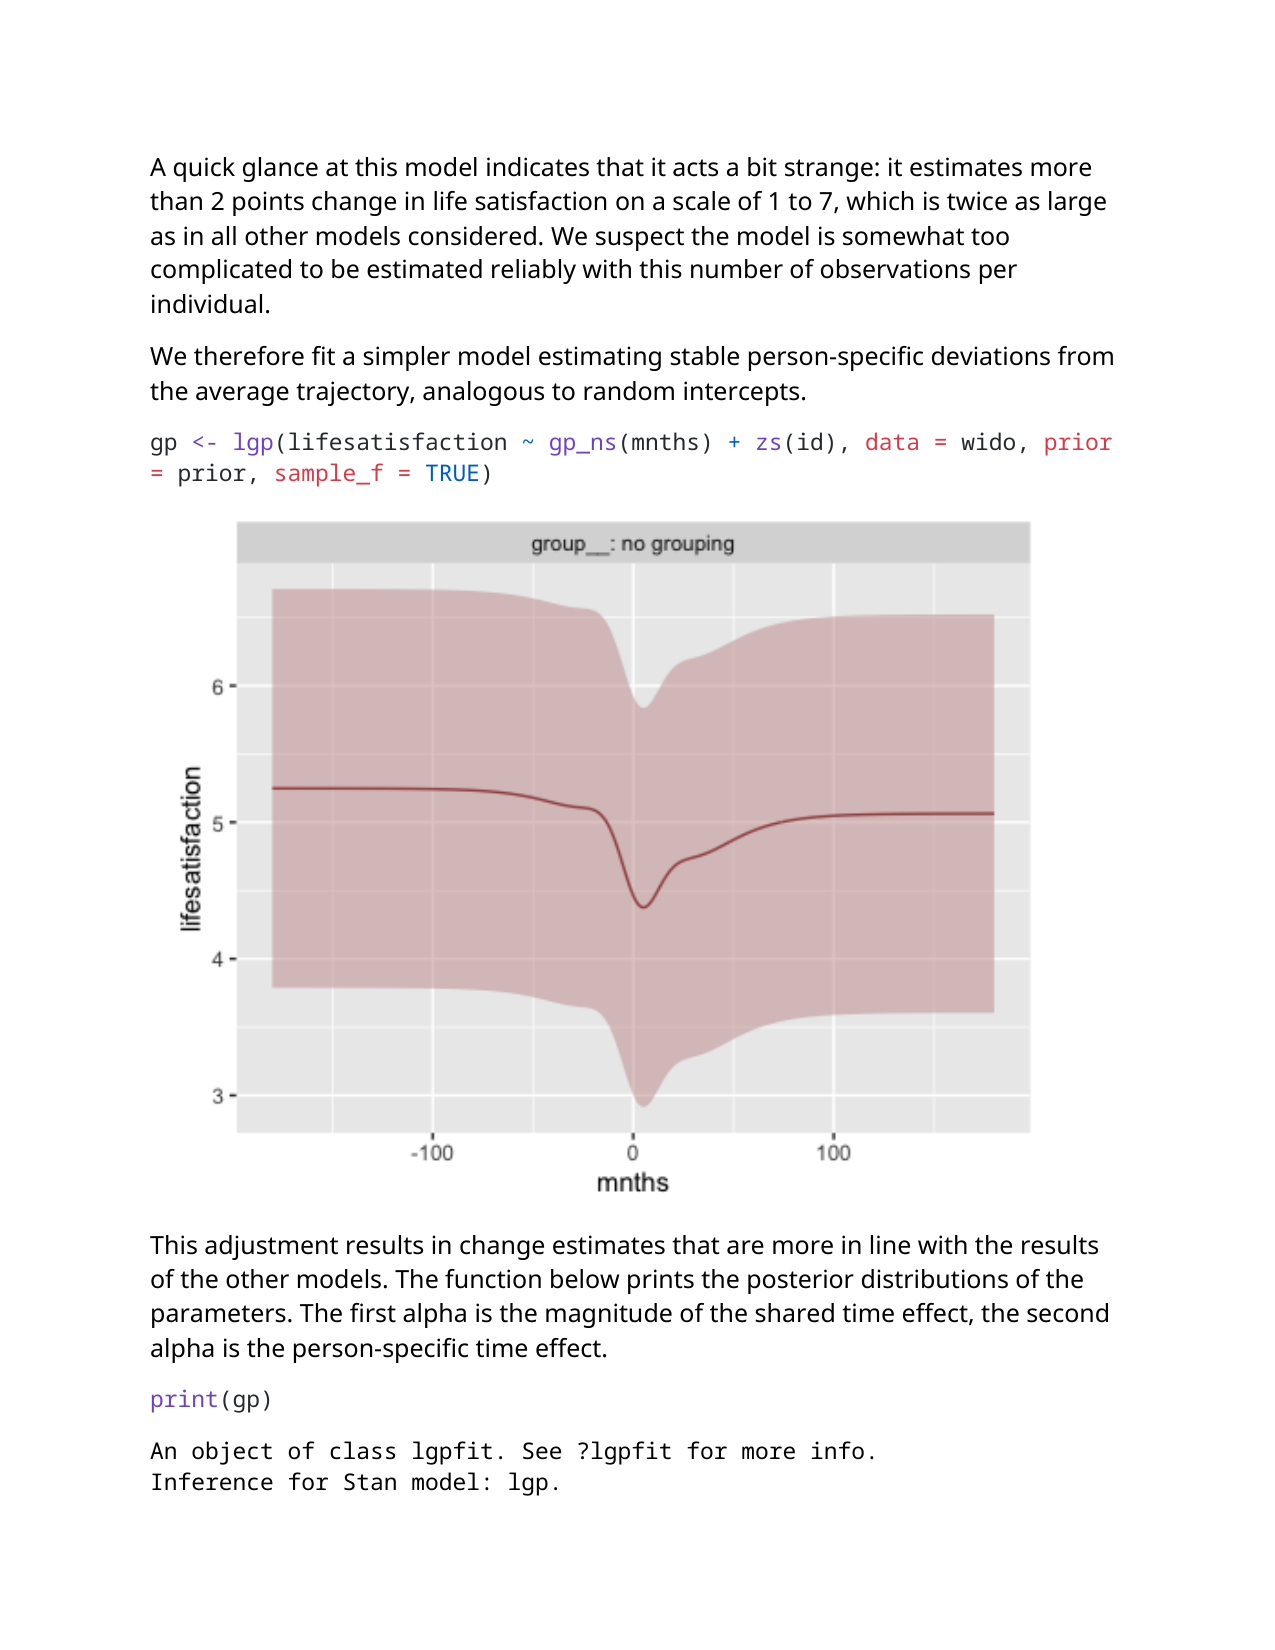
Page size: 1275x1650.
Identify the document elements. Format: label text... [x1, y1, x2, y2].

picture [168, 509, 1044, 1210]
text A quick glance at this model indicates that it acts a bit strange: it estimates more than 2 points change in life satisfaction on a scale of 1 to 7, which is twice as large as in all other models considered. We suspect the model is somewhat too complicated to be estimated reliably with this number of observations per individual. [150, 150, 1125, 320]
text This adjustment results in change estimates that are more in line with the results of the other models. The function below prints the posterior distributions of the parameters. The first alpha is the magnitude of the shared time effect, the second alpha is the person-specific time effect. [150, 1228, 1125, 1364]
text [150, 1435, 1125, 1498]
text print(gp) [150, 1383, 1125, 1414]
text We therefore fit a simpler model estimating stable person-specific deviations from the average trajectory, analogous to random intercepts. [150, 339, 1125, 407]
text gp <- lgp(lifesatisfaction ~ gp_ns(mnths) + zs(id), data = wido, prior = prior, sample_f = TRUE) [150, 426, 1125, 488]
